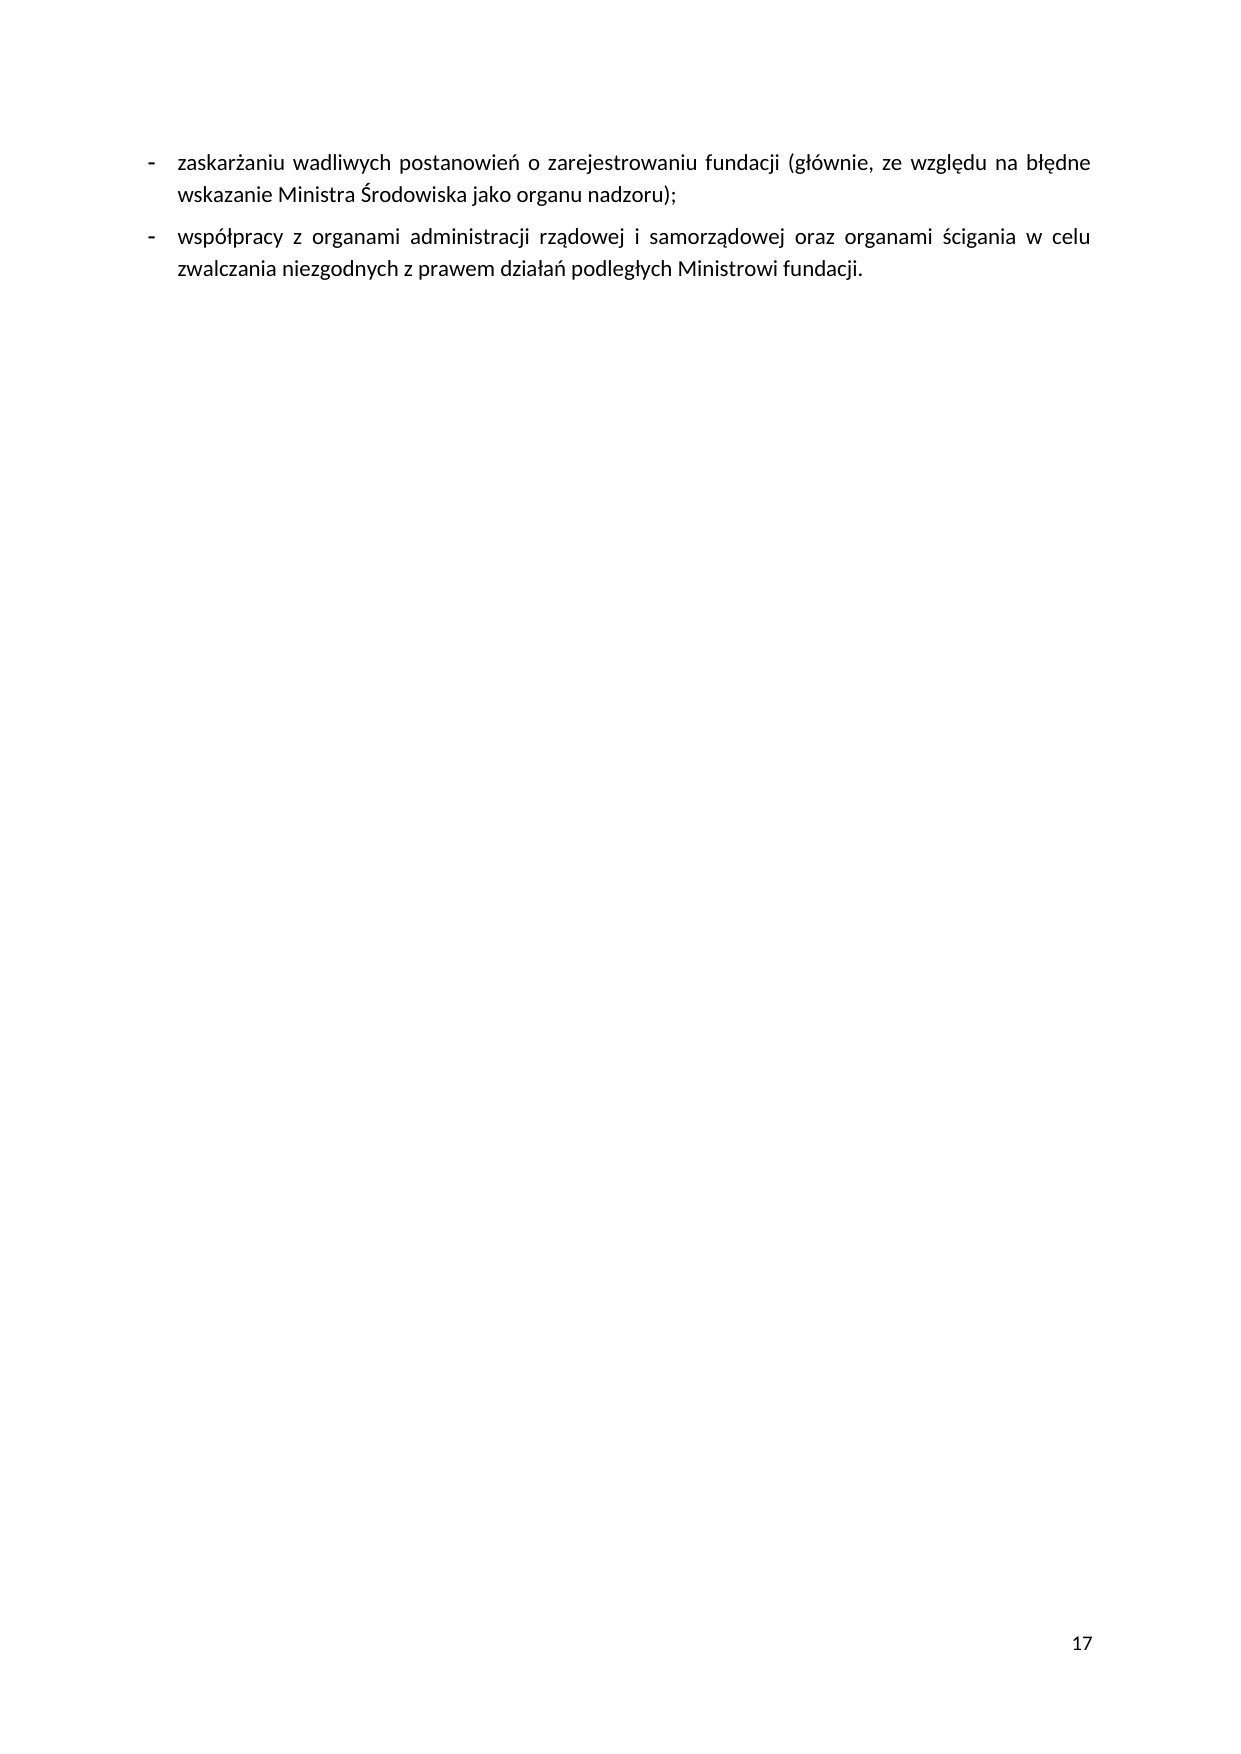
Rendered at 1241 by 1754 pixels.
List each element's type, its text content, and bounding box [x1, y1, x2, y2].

list współpracy z organami administracji rządowej i samorządowej oraz organami ścigania w celu zwalczania niezgodnych z prawem działań podległych Ministrowi fundacji. [148, 222, 1093, 283]
list zaskarżaniu wadliwych postanowień o zarejestrowaniu fundacji (głównie, ze względu na błędne wskazanie Ministra Środowiska jako organu nadzoru); [148, 148, 1093, 208]
